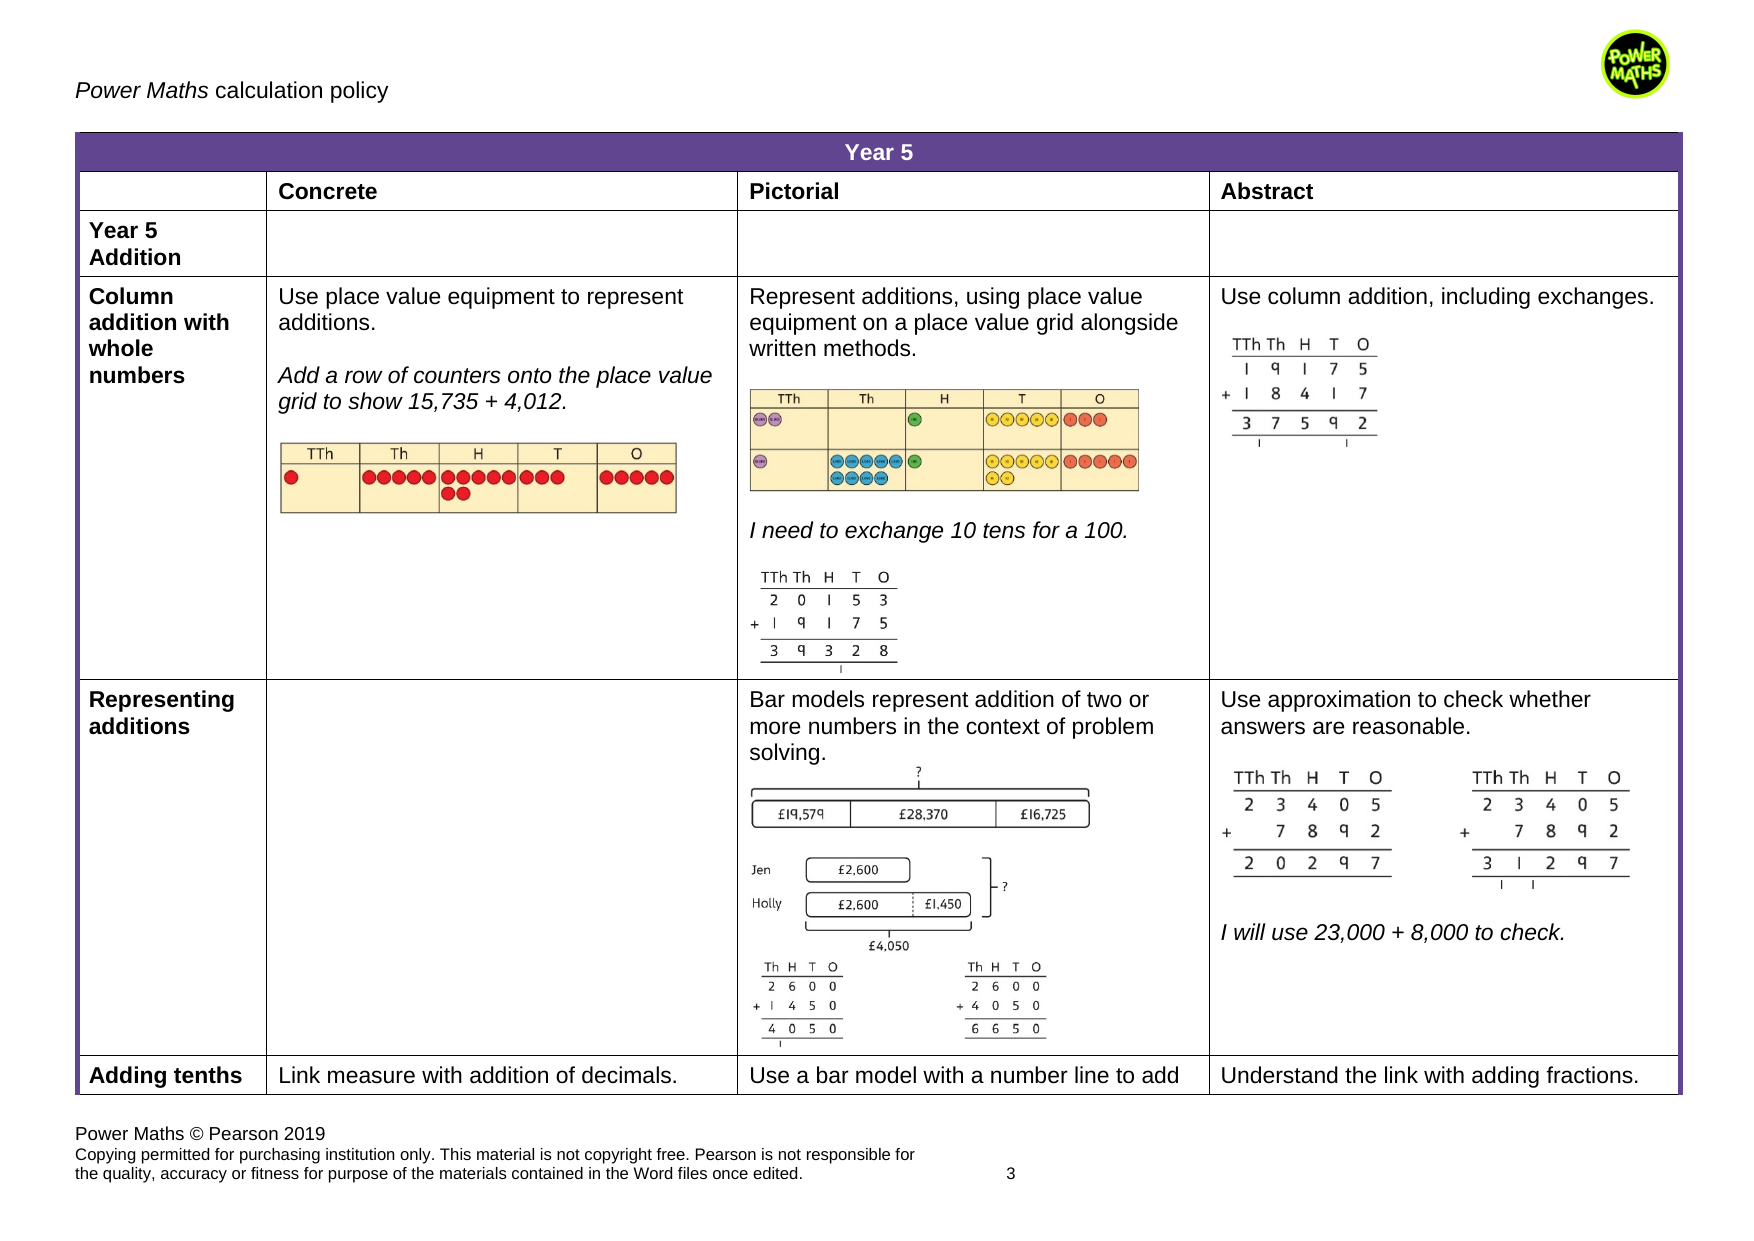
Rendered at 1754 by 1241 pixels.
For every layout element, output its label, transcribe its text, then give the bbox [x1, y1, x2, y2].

table_cell Column addition with whole numbers [80, 277, 266, 679]
table_cell Year 5 Addition [80, 211, 266, 276]
table_cell [80, 172, 266, 210]
table_cell Concrete [267, 172, 737, 210]
picture [749, 765, 1092, 830]
picture [1220, 765, 1632, 893]
table_cell [267, 680, 737, 1055]
table_cell [738, 211, 1209, 276]
table_cell [267, 211, 737, 276]
picture [749, 855, 1049, 1049]
table_header Year 5 [80, 133, 1678, 171]
table_cell Adding tenths [80, 1056, 266, 1094]
table_cell Represent additions, using place value equipment on a place value grid alongside written methods. I need to exchange 10 tens for a 100. [738, 277, 1209, 679]
table_cell [1210, 211, 1678, 276]
picture [749, 570, 899, 674]
picture [1220, 335, 1379, 449]
picture [1600, 29, 1670, 99]
table_cell Use approximation to check whether answers are reasonable. I will use 23,000 + 8,000 to check. [1210, 680, 1678, 1055]
table_cell Abstract [1210, 172, 1678, 210]
picture [749, 388, 1139, 492]
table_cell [738, 1056, 1209, 1094]
table_cell Pictorial [738, 172, 1209, 210]
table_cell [1210, 1056, 1678, 1094]
table_cell Representing additions [80, 680, 266, 1055]
picture [278, 440, 679, 515]
table_cell Use place value equipment to represent additions. Add a row of counters onto the place value grid to show 15,735 + 4,012. [267, 277, 737, 679]
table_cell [267, 1056, 737, 1094]
table_cell Bar models represent addition of two or more numbers in the context of problem solving. [738, 680, 1209, 1055]
table_cell Use column addition, including exchanges. [1210, 277, 1678, 679]
